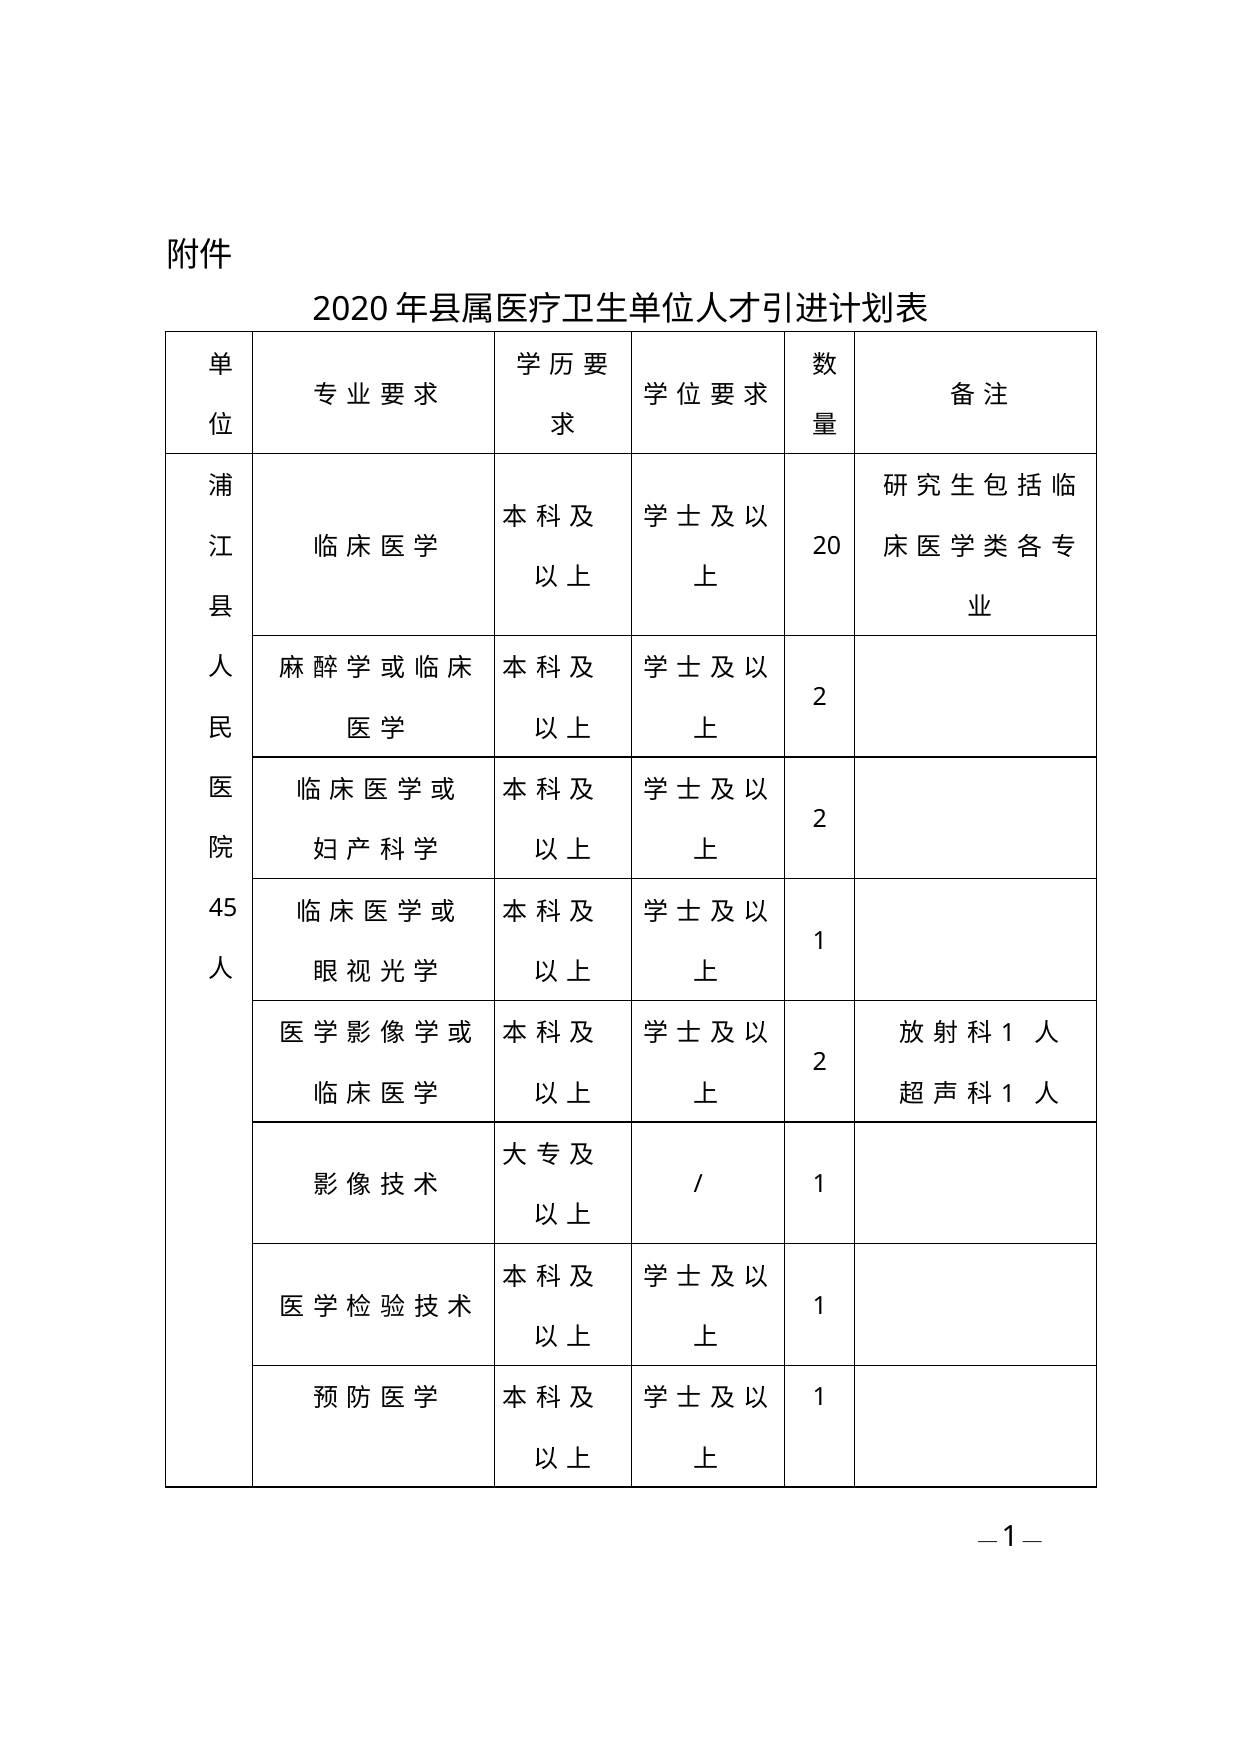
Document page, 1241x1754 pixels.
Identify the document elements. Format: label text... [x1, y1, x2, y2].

table_header 学历要求 [495, 332, 631, 453]
table_cell 浦 江 县 人 民 医 院 45 人 [166, 454, 252, 1486]
table_cell 本科及 以上 [495, 454, 631, 635]
text 2020年县属医疗卫生单位人才引进计划表 [166, 277, 1074, 331]
table_cell 研究生包括临床医学类各专业 [855, 454, 1096, 635]
table_cell 学士及以上 [632, 879, 784, 1000]
table_cell 本科及 以上 [495, 1244, 631, 1365]
table_header 数量 [785, 332, 854, 453]
table_cell 临床医学 [253, 454, 494, 635]
table_cell 本科及 以上 [495, 1001, 631, 1121]
table_header 单位 [166, 332, 252, 453]
table_cell 学士及以上 [632, 1366, 784, 1486]
table_cell 麻醉学或临床医学 [253, 636, 494, 756]
table_cell 临床医学或 眼视光学 [253, 879, 494, 1000]
table_cell 放射科1人 超声科1人 [855, 1001, 1096, 1121]
table_cell 预防医学 [253, 1366, 494, 1486]
table_cell 本科及 以上 [495, 636, 631, 756]
table_cell 1 [785, 1244, 854, 1365]
table_cell 1 [785, 1366, 854, 1486]
table_cell 20 [785, 454, 854, 635]
table_cell [855, 879, 1096, 1000]
table_cell 2 [785, 758, 854, 878]
table_cell [855, 1244, 1096, 1365]
table_cell [855, 758, 1096, 878]
table_cell 学士及以上 [632, 1001, 784, 1121]
table_cell 临床医学或 妇产科学 [253, 758, 494, 878]
table_cell / [632, 1123, 784, 1243]
table_cell 1 [785, 1123, 854, 1243]
table_cell 学士及以上 [632, 454, 784, 635]
table_cell 本科及 以上 [495, 879, 631, 1000]
text 附件 [166, 223, 1074, 277]
table_cell 本科及 以上 [495, 758, 631, 878]
table_cell 学士及以上 [632, 758, 784, 878]
table_cell 1 [785, 879, 854, 1000]
table_cell 医学影像学或 临床医学 [253, 1001, 494, 1121]
table_cell 2 [785, 1001, 854, 1121]
table_cell 本科及 以上 [495, 1366, 631, 1486]
table_cell 大专及 以上 [495, 1123, 631, 1243]
table_cell [855, 1366, 1096, 1486]
table_cell [855, 1123, 1096, 1243]
table_cell [855, 636, 1096, 756]
table_cell 影像技术 [253, 1123, 494, 1243]
table_cell 医学检验技术 [253, 1244, 494, 1365]
table_cell 学士及以上 [632, 636, 784, 756]
table_cell 2 [785, 636, 854, 756]
table_header 学位要求 [632, 332, 784, 453]
table_header 备注 [855, 332, 1096, 453]
table_cell 学士及以上 [632, 1244, 784, 1365]
table_header 专业要求 [253, 332, 494, 453]
